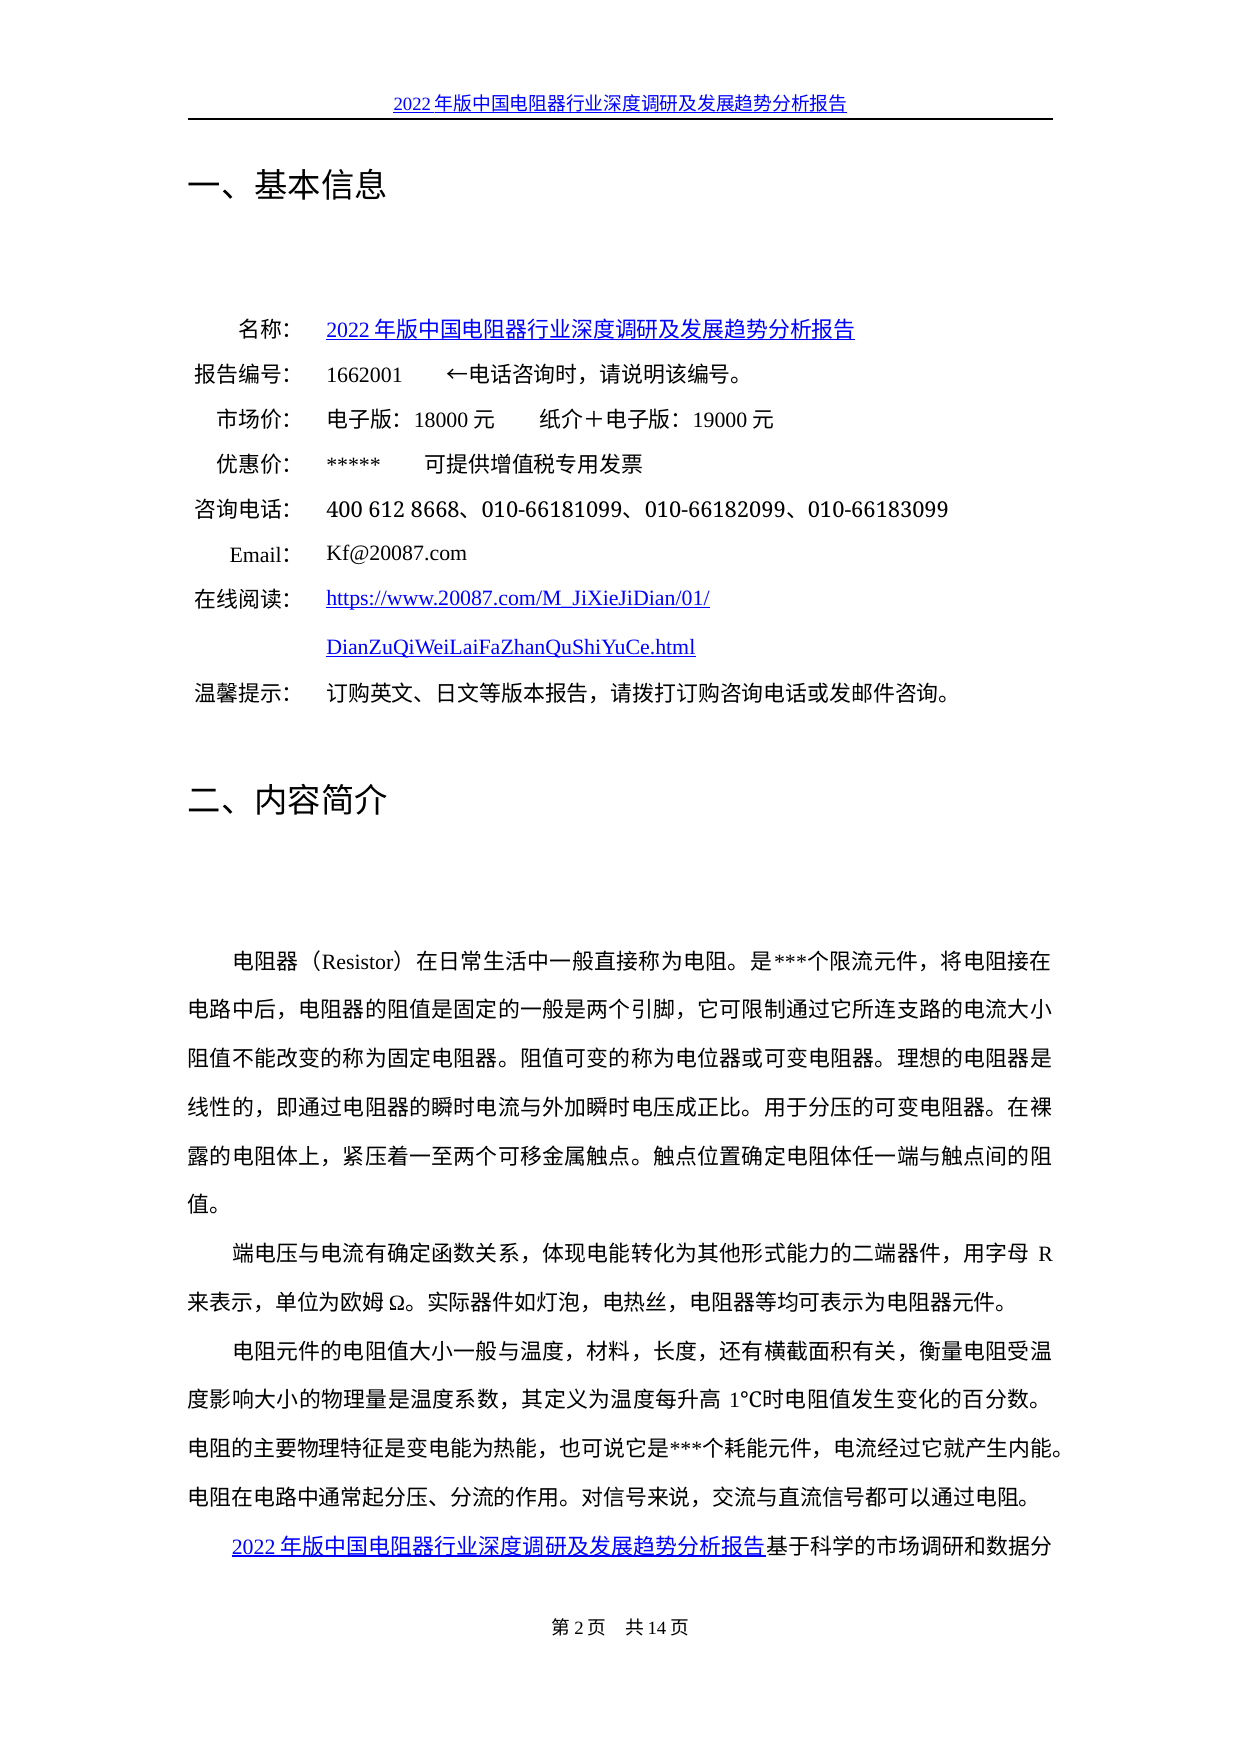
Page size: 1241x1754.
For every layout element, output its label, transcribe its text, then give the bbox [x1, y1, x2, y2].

table_header 名称： [167, 312, 315, 357]
table_cell 报告编号： [167, 357, 315, 402]
table_cell 电子版：18000 元 纸介＋电子版：19000 元 [315, 402, 1073, 447]
title 二、内容简介 [187, 766, 1053, 831]
title 一、基本信息 [187, 150, 1053, 215]
table_cell 在线阅读： [167, 582, 315, 675]
table_cell 订购英文、日文等版本报告，请拨打订购咨询电话或发邮件咨询。 [315, 675, 1073, 720]
table_cell Email： [167, 537, 315, 582]
table_cell 400 612 8668、010-66181099、010-66182099、010-66183099 [315, 492, 1073, 537]
table_cell 温馨提示： [167, 675, 315, 720]
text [187, 943, 1053, 1561]
table_cell 优惠价： [167, 447, 315, 492]
table_header 2022年版中国电阻器行业深度调研及发展趋势分析报告 [315, 312, 1073, 357]
table_cell Kf@20087.com [315, 537, 1073, 582]
table_cell [315, 582, 1073, 675]
table_cell 1662001 ←电话咨询时，请说明该编号。 [315, 357, 1073, 402]
table_cell 市场价： [167, 402, 315, 447]
table_cell ***** 可提供增值税专用发票 [315, 447, 1073, 492]
table_cell 咨询电话： [167, 492, 315, 537]
